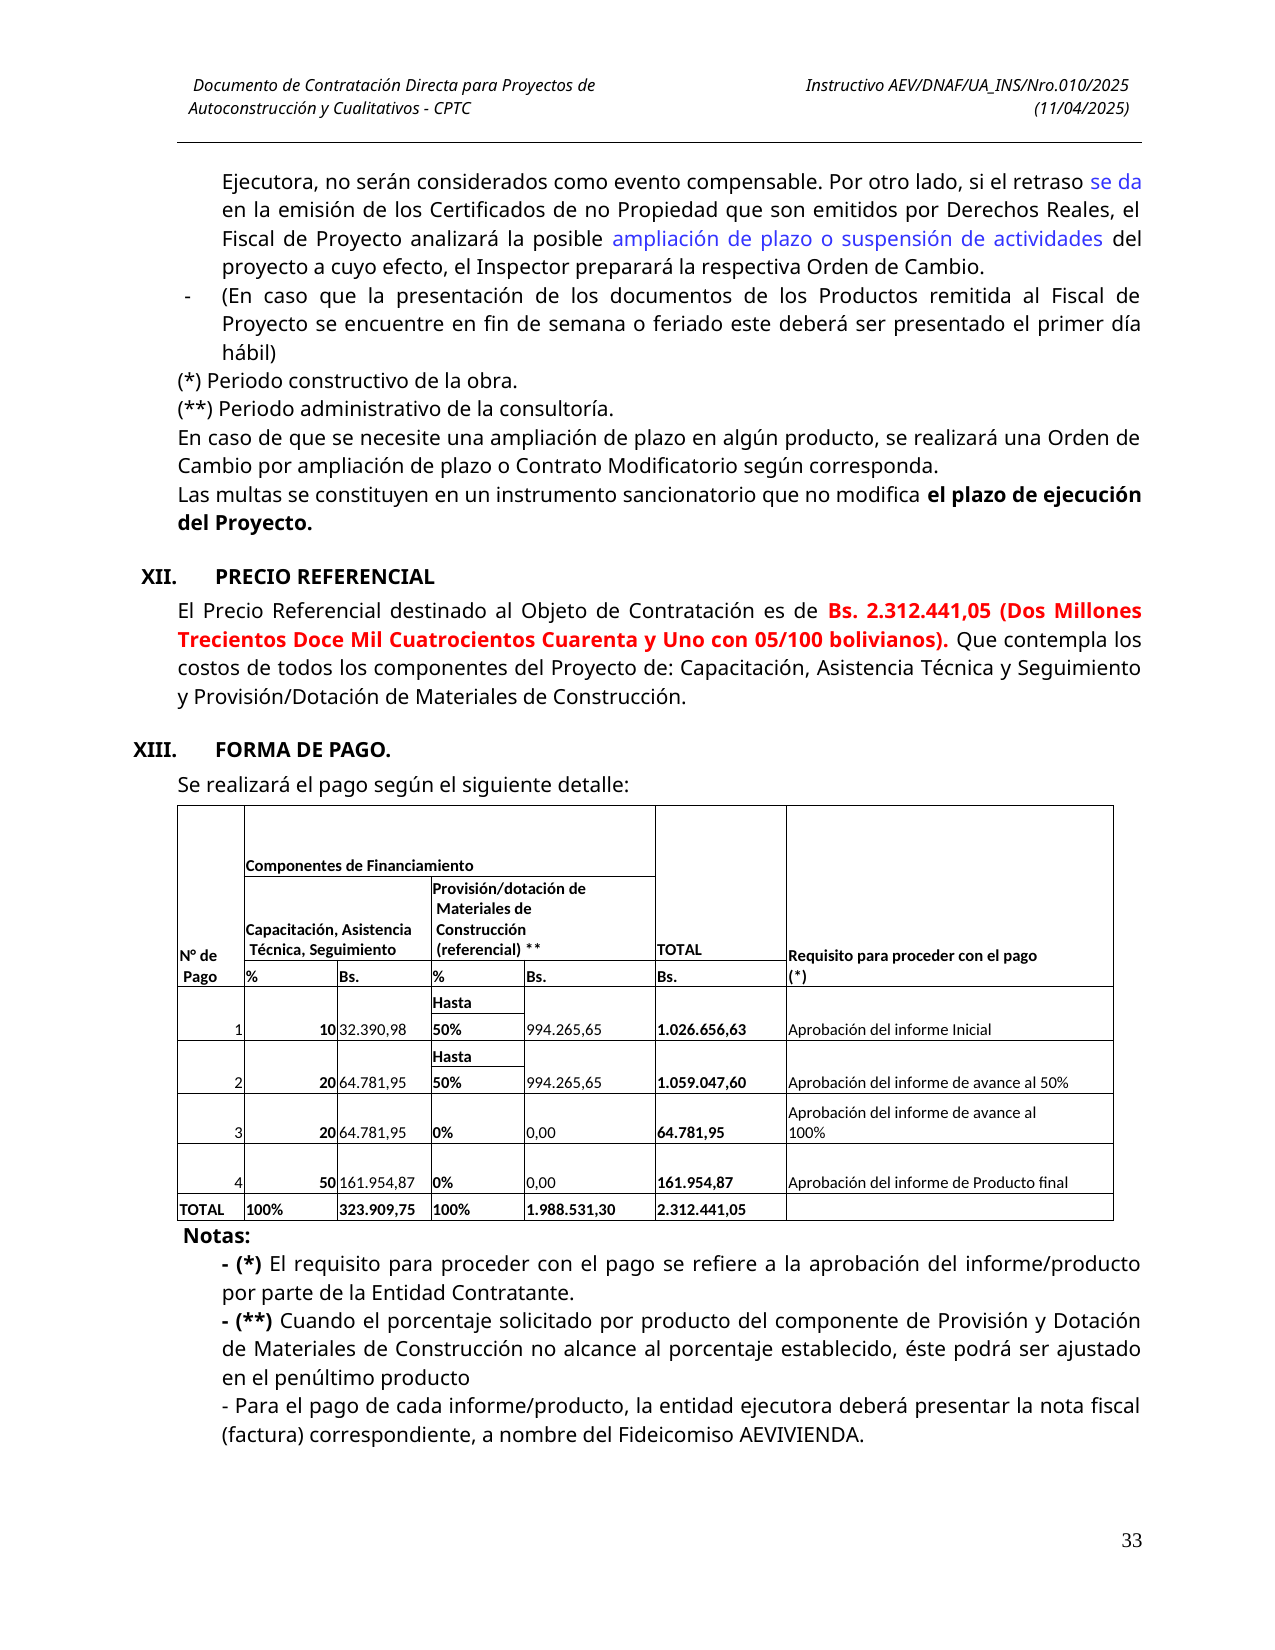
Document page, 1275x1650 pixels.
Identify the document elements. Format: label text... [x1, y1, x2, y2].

table_cell 0% [432, 1144, 524, 1193]
table_cell Aprobación del informe Inicial [787, 987, 1113, 1039]
list (En caso que la presentación de los documentos de los Productos remitida al Fiscal de Proyecto se encuentre en fin de semana o feriado este deberá ser presentado el primer día hábil) [184, 281, 1142, 366]
table_cell Aprobación del informe de avance al 100% [787, 1094, 1113, 1143]
table_cell Hasta [432, 987, 524, 1013]
table_cell 100% [432, 1194, 524, 1220]
table_cell 2.312.441,05 [656, 1194, 786, 1220]
table_cell 994.265,65 [525, 987, 655, 1039]
table_header Componentes de Financiamiento [245, 806, 655, 876]
table_cell 0% [432, 1094, 524, 1143]
table_cell 161.954,87 [656, 1144, 786, 1193]
table_cell 3 [178, 1094, 244, 1143]
table_cell % [432, 961, 524, 986]
table_cell 64.781,95 [656, 1094, 786, 1143]
table_cell 50% [432, 1014, 524, 1039]
text Las multas se constituyen en un instrumento sancionatorio que no modifica el plazo de ejecución del Proyecto. [177, 480, 1142, 537]
table_cell 20 [245, 1041, 337, 1093]
table_cell 32.390,98 [338, 987, 431, 1039]
table_cell 994.265,65 [525, 1041, 655, 1093]
text - (*) El requisito para proceder con el pago se refiere a la aprobación del informe/producto por parte de la Entidad Contratante. [222, 1249, 1142, 1306]
table_cell 50 [245, 1144, 337, 1193]
text (*) Periodo constructivo de la obra. [177, 366, 1142, 394]
list FORMA DE PAGO. [177, 735, 1142, 764]
text (**) Periodo administrativo de la consultoría. [177, 394, 1142, 423]
text Se realizará el pago según el siguiente detalle: [177, 770, 1142, 798]
table_cell 1 [178, 987, 244, 1039]
table_cell 20 [245, 1094, 337, 1143]
table_cell 1.059.047,60 [656, 1041, 786, 1093]
table_cell 2 [178, 1041, 244, 1093]
table_header TOTAL [656, 806, 786, 959]
table_cell 50% [432, 1067, 524, 1093]
table_cell 0,00 [525, 1144, 655, 1193]
table_cell 100% [245, 1194, 337, 1220]
table_cell 0,00 [525, 1094, 655, 1143]
text En caso de que se necesite una ampliación de plazo en algún producto, se realizará una Orden de Cambio por ampliación de plazo o Contrato Modificatorio según corresponda. [177, 423, 1142, 480]
table_cell Hasta [432, 1041, 524, 1066]
text - (**) Cuando el porcentaje solicitado por producto del componente de Provisión y Dotación de Materiales de Construcción no alcance al porcentaje establecido, éste podrá ser ajustado en el penúltimo producto [222, 1306, 1142, 1391]
table_cell TOTAL [178, 1194, 244, 1220]
table_cell 64.781,95 [338, 1094, 431, 1143]
list PRECIO REFERENCIAL [177, 562, 1142, 590]
table_cell 323.909,75 [338, 1194, 431, 1220]
table_cell Bs. [656, 961, 786, 986]
table_cell % [245, 961, 337, 986]
table_cell 4 [178, 1144, 244, 1193]
table_cell Aprobación del informe de avance al 50% [787, 1041, 1113, 1093]
text - Para el pago de cada informe/producto, la entidad ejecutora deberá presentar la nota fiscal (factura) correspondiente, a nombre del Fideicomiso AEVIVIENDA. [222, 1391, 1142, 1448]
table_cell Capacitación, Asistencia Técnica, Seguimiento [245, 877, 431, 959]
table_header Requisito para proceder con el pago (*) [787, 806, 1113, 986]
table_cell 1.988.531,30 [525, 1194, 655, 1220]
table_cell Provisión/dotación de Materiales de Construcción (referencial) ** [432, 877, 655, 959]
text Notas: [177, 1221, 1142, 1249]
table_cell 10 [245, 987, 337, 1039]
table_cell 64.781,95 [338, 1041, 431, 1093]
table_header N° de Pago [178, 806, 244, 986]
table_cell Bs. [338, 961, 431, 986]
table_cell [787, 1194, 1113, 1220]
table_cell 1.026.656,63 [656, 987, 786, 1039]
table_cell 161.954,87 [338, 1144, 431, 1193]
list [184, 167, 1142, 281]
table_cell Aprobación del informe de Producto final [787, 1144, 1113, 1193]
text El Precio Referencial destinado al Objeto de Contratación es de Bs. 2.312.441,05 (Dos Millones Trecientos Doce Mil Cuatrocientos Cuarenta y Uno con 05/100 bolivianos). Que contempla los costos de todos los componentes del Proyecto de: Capacitación, Asistencia Técnica y Seguimiento y Provisión/Dotación de Materiales de Construcción. [177, 596, 1142, 710]
table_cell Bs. [525, 961, 655, 986]
